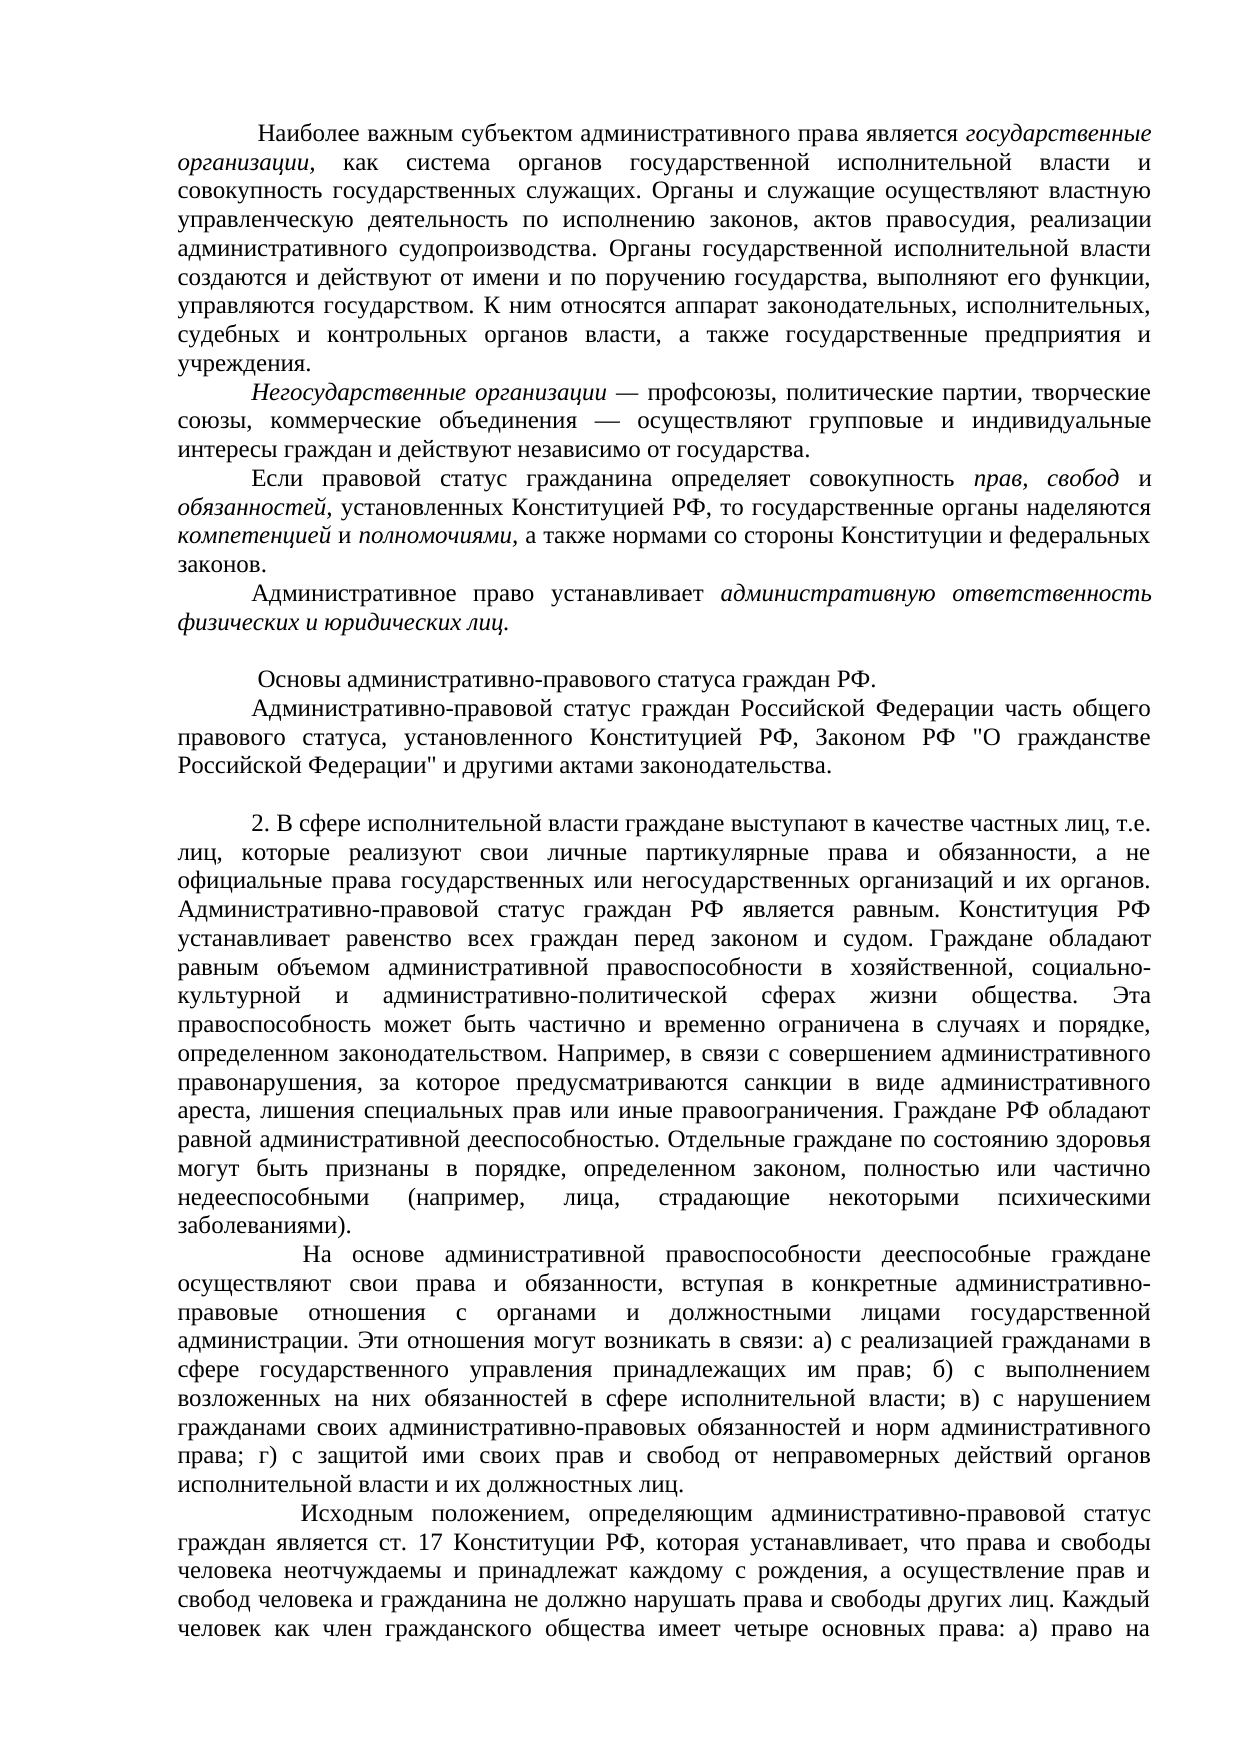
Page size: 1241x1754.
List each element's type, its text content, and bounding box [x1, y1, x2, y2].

text Негосударственные организации — профсоюзы, политические партии, творческие союзы, коммерческие объединения — осуществляют групповые и индивидуальные интересы граждан и действуют независимо от государства. [177, 377, 1152, 463]
text На основе административной правоспособности дееспособные граждане осуществляют свои права и обязанности, вступая в конкретные административно-правовые отношения с органами и должностными лицами государственной администрации. Эти отношения могут возникать в связи: а) с реализацией гражданами в сфере государственного управления принадлежащих им прав; б) с выполнением возложенных на них обязанностей в сфере исполнительной власти; в) с нарушением гражданами своих административно-правовых обязанностей и норм административного права; г) с защитой ими своих прав и свобод от неправомерных действий органов исполнительной власти и их должностных лиц. [177, 1239, 1152, 1498]
text Административное право устанавливает административную ответственность физических и юридических лиц. [177, 578, 1152, 636]
text Наиболее важным субъектом административного права является государственные организации, как система органов государственной исполнительной власти и совокупность государственных служащих. Органы и служащие осуществляют властную управленческую деятельность по исполнению законов, актов правосудия, реализации административного судопроизводства. Органы государственной исполнительной власти создаются и действуют от имени и по поручению государства, выполняют его функции, управляются государством. К ним относятся аппарат законодательных, исполнительных, судебных и контрольных органов власти, а также государственные предприятия и учреждения. [177, 118, 1152, 377]
text Если правовой статус гражданина определяет совокупность прав, свобод и обязанностей, установленных Конституцией РФ, то государственные органы наделяются компетенцией и полномочиями, а также нормами со стороны Конституции и федеральных законов. [177, 463, 1152, 578]
text Административно-правовой статус граждан Российской Федерации часть общего правового статуса, установленного Конституцией РФ, Законом РФ "О гражданстве Российской Федерации" и другими актами законодательства. [177, 693, 1152, 779]
text 2. В сфере исполнительной власти граждане выступают в качестве частных лиц, т.е. лиц, которые реализуют свои личные партикулярные права и обязанности, а не официальные права государственных или негосударственных организаций и их органов. Административно-правовой статус граждан РФ является равным. Конституция РФ устанавливает равенство всех граждан перед законом и судом. Граждане обладают равным объемом административной правоспособности в хозяйственной, социально-культурной и административно-политической сферах жизни общества. Эта правоспособность может быть частично и временно ограничена в случаях и порядке, определенном законодательством. Например, в связи с совершением административного правонарушения, за которое предусматриваются санкции в виде административного ареста, лишения специальных прав или иные правоограничения. Граждане РФ обладают равной административной дееспособностью. Отдельные граждане по состоянию здоровья могут быть признаны в порядке, определенном законом, полностью или частично недееспособными (например, лица, страдающие некоторыми психическими заболеваниями). [177, 808, 1152, 1239]
text Основы административно-правового статуса граждан РФ. [177, 664, 1152, 693]
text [177, 1498, 1152, 1642]
